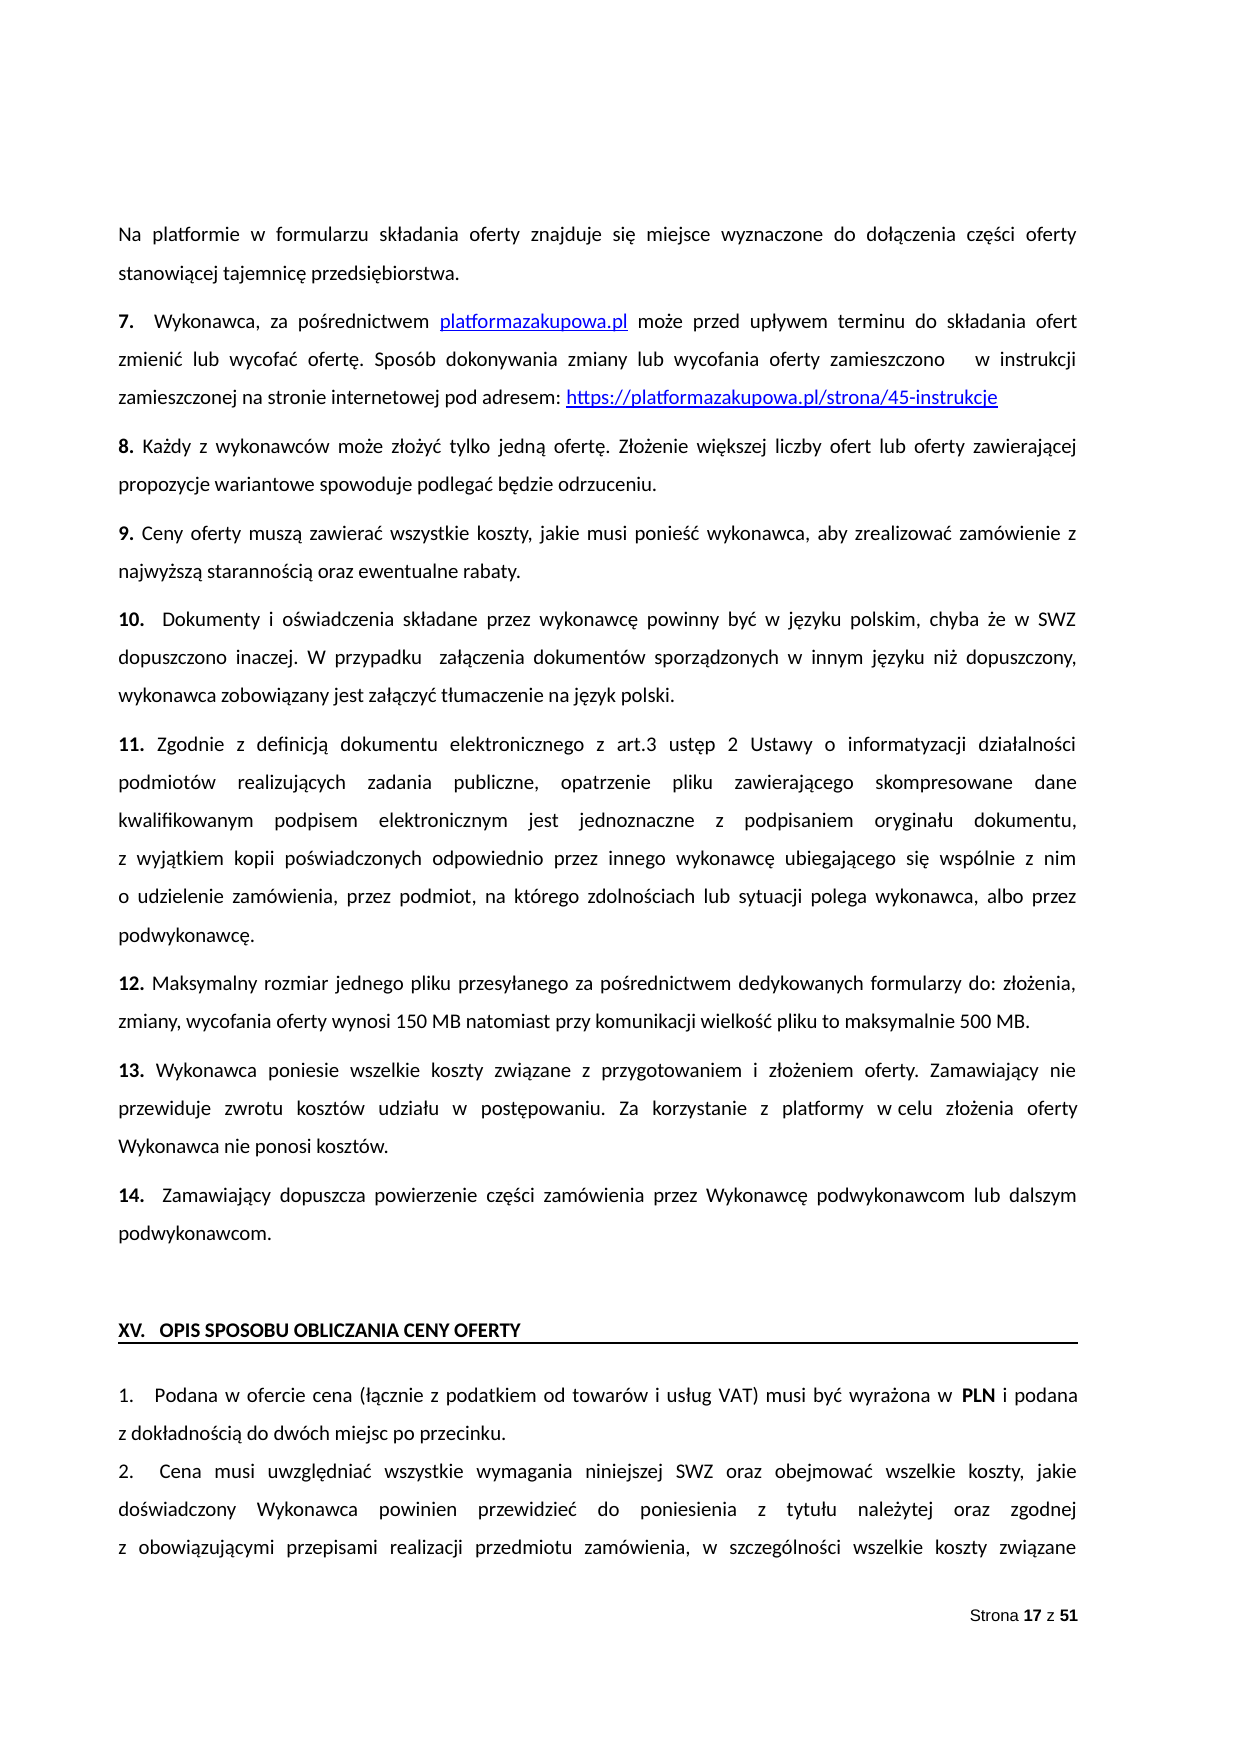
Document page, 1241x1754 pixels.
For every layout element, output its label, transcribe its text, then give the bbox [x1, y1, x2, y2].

text 13. Wykonawca poniesie wszelkie koszty związane z przygotowaniem i złożeniem oferty. Zamawiający nie przewiduje zwrotu kosztów udziału w postępowaniu. Za korzystanie z platformy w celu złożenia oferty Wykonawca nie ponosi kosztów. [118, 1057, 1078, 1159]
text 10. Dokumenty i oświadczenia składane przez wykonawcę powinny być w języku polskim, chyba że w SWZ dopuszczono inaczej. W przypadku załączenia dokumentów sporządzonych w innym języku niż dopuszczony, wykonawca zobowiązany jest załączyć tłumaczenie na język polski. [118, 606, 1078, 708]
text 14. Zamawiający dopuszcza powierzenie części zamówienia przez Wykonawcę podwykonawcom lub dalszym podwykonawcom. [118, 1182, 1078, 1245]
text XV. OPIS SPOSOBU OBLICZANIA CENY OFERTY [118, 1317, 1078, 1342]
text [118, 222, 1078, 285]
text 11. Zgodnie z definicją dokumentu elektronicznego z art.3 ustęp 2 Ustawy o informatyzacji działalności podmiotów realizujących zadania publiczne, opatrzenie pliku zawierającego skompresowane dane kwalifikowanym podpisem elektronicznym jest jednoznaczne z podpisaniem oryginału dokumentu, z wyjątkiem kopii poświadczonych odpowiednio przez innego wykonawcę ubiegającego się wspólnie z nim o udzielenie zamówienia, przez podmiot, na którego zdolnościach lub sytuacji polega wykonawca, albo przez podwykonawcę. [118, 731, 1078, 947]
text 8. Każdy z wykonawców może złożyć tylko jedną ofertę. Złożenie większej liczby ofert lub oferty zawierającej propozycje wariantowe spowoduje podlegać będzie odrzuceniu. [118, 433, 1078, 497]
list 1. Podana w ofercie cena (łącznie z podatkiem od towarów i usług VAT) musi być wyrażona w PLN i podana z dokładnością do dwóch miejsc po przecinku. [118, 1382, 1078, 1446]
text 12. Maksymalny rozmiar jednego pliku przesyłanego za pośrednictwem dedykowanych formularzy do: złożenia, zmiany, wycofania oferty wynosi 150 MB natomiast przy komunikacji wielkość pliku to maksymalnie 500 MB. [118, 970, 1078, 1034]
text 7. Wykonawca, za pośrednictwem platformazakupowa.pl może przed upływem terminu do składania ofert zmienić lub wycofać ofertę. Sposób dokonywania zmiany lub wycofania oferty zamieszczono w instrukcji zamieszczonej na stronie internetowej pod adresem: https://platformazakupowa.pl/strona/45-instrukcje [118, 308, 1078, 410]
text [118, 1458, 1078, 1560]
text 9. Ceny oferty muszą zawierać wszystkie koszty, jakie musi ponieść wykonawca, aby zrealizować zamówienie z najwyższą starannością oraz ewentualne rabaty. [118, 520, 1078, 583]
